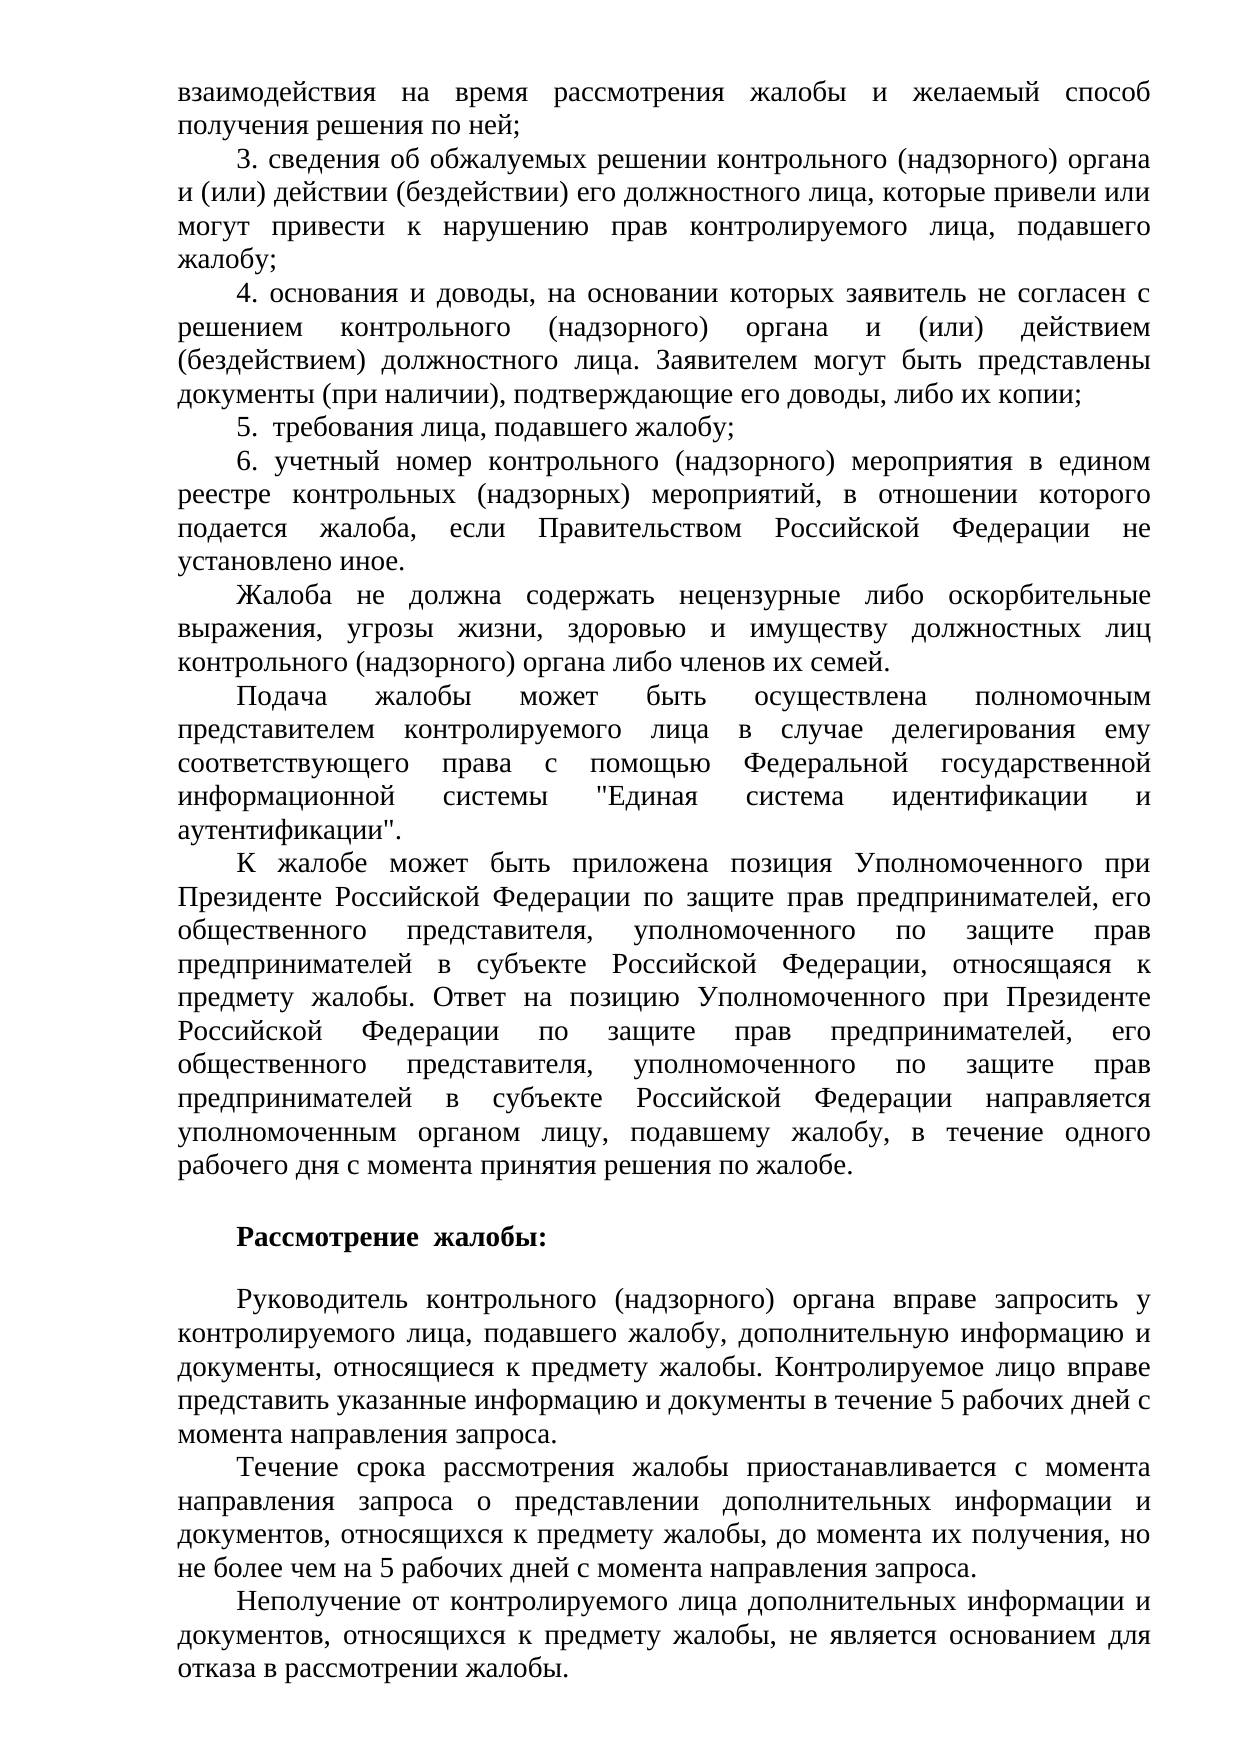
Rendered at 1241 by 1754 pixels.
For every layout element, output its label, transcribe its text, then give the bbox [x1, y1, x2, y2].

text 3. сведения об обжалуемых решении контрольного (надзорного) органа и (или) действии (бездействии) его должностного лица, которые привели или могут привести к нарушению прав контролируемого лица, подавшего жалобу; [177, 141, 1152, 275]
text Рассмотрение жалобы: [177, 1219, 1152, 1253]
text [177, 74, 1152, 141]
text 5. требования лица, подавшего жалобу; [177, 409, 1152, 443]
text Жалоба не должна содержать нецензурные либо оскорбительные выражения, угрозы жизни, здоровью и имуществу должностных лиц контрольного (надзорного) органа либо членов их семей. [177, 577, 1152, 678]
text 6. учетный номер контрольного (надзорного) мероприятия в едином реестре контрольных (надзорных) мероприятий, в отношении которого подается жалоба, если Правительством Российской Федерации не установлено иное. [177, 443, 1152, 577]
text Руководитель контрольного (надзорного) органа вправе запросить у контролируемого лица, подавшего жалобу, дополнительную информацию и документы, относящиеся к предмету жалобы. Контролируемое лицо вправе представить указанные информацию и документы в течение 5 рабочих дней с момента направления запроса. [177, 1282, 1152, 1449]
text К жалобе может быть приложена позиция Уполномоченного при Президенте Российской Федерации по защите прав предпринимателей, его общественного представителя, уполномоченного по защите прав предпринимателей в субъекте Российской Федерации, относящаяся к предмету жалобы. Ответ на позицию Уполномоченного при Президенте Российской Федерации по защите прав предпринимателей, его общественного представителя, уполномоченного по защите прав предпринимателей в субъекте Российской Федерации направляется уполномоченным органом лицу, подавшему жалобу, в течение одного рабочего дня с момента принятия решения по жалобе. [177, 845, 1152, 1181]
text Течение срока рассмотрения жалобы приостанавливается с момента направления запроса о представлении дополнительных информации и документов, относящихся к предмету жалобы, до момента их получения, но не более чем на 5 рабочих дней с момента направления запроса. [177, 1449, 1152, 1583]
text 4. основания и доводы, на основании которых заявитель не согласен с решением контрольного (надзорного) органа и (или) действием (бездействием) должностного лица. Заявителем могут быть представлены документы (при наличии), подтверждающие его доводы, либо их копии; [177, 275, 1152, 409]
text Подача жалобы может быть осуществлена полномочным представителем контролируемого лица в случае делегирования ему соответствующего права с помощью Федеральной государственной информационной системы "Единая система идентификации и аутентификации". [177, 678, 1152, 845]
text Неполучение от контролируемого лица дополнительных информации и документов, относящихся к предмету жалобы, не является основанием для отказа в рассмотрении жалобы. [177, 1583, 1152, 1684]
